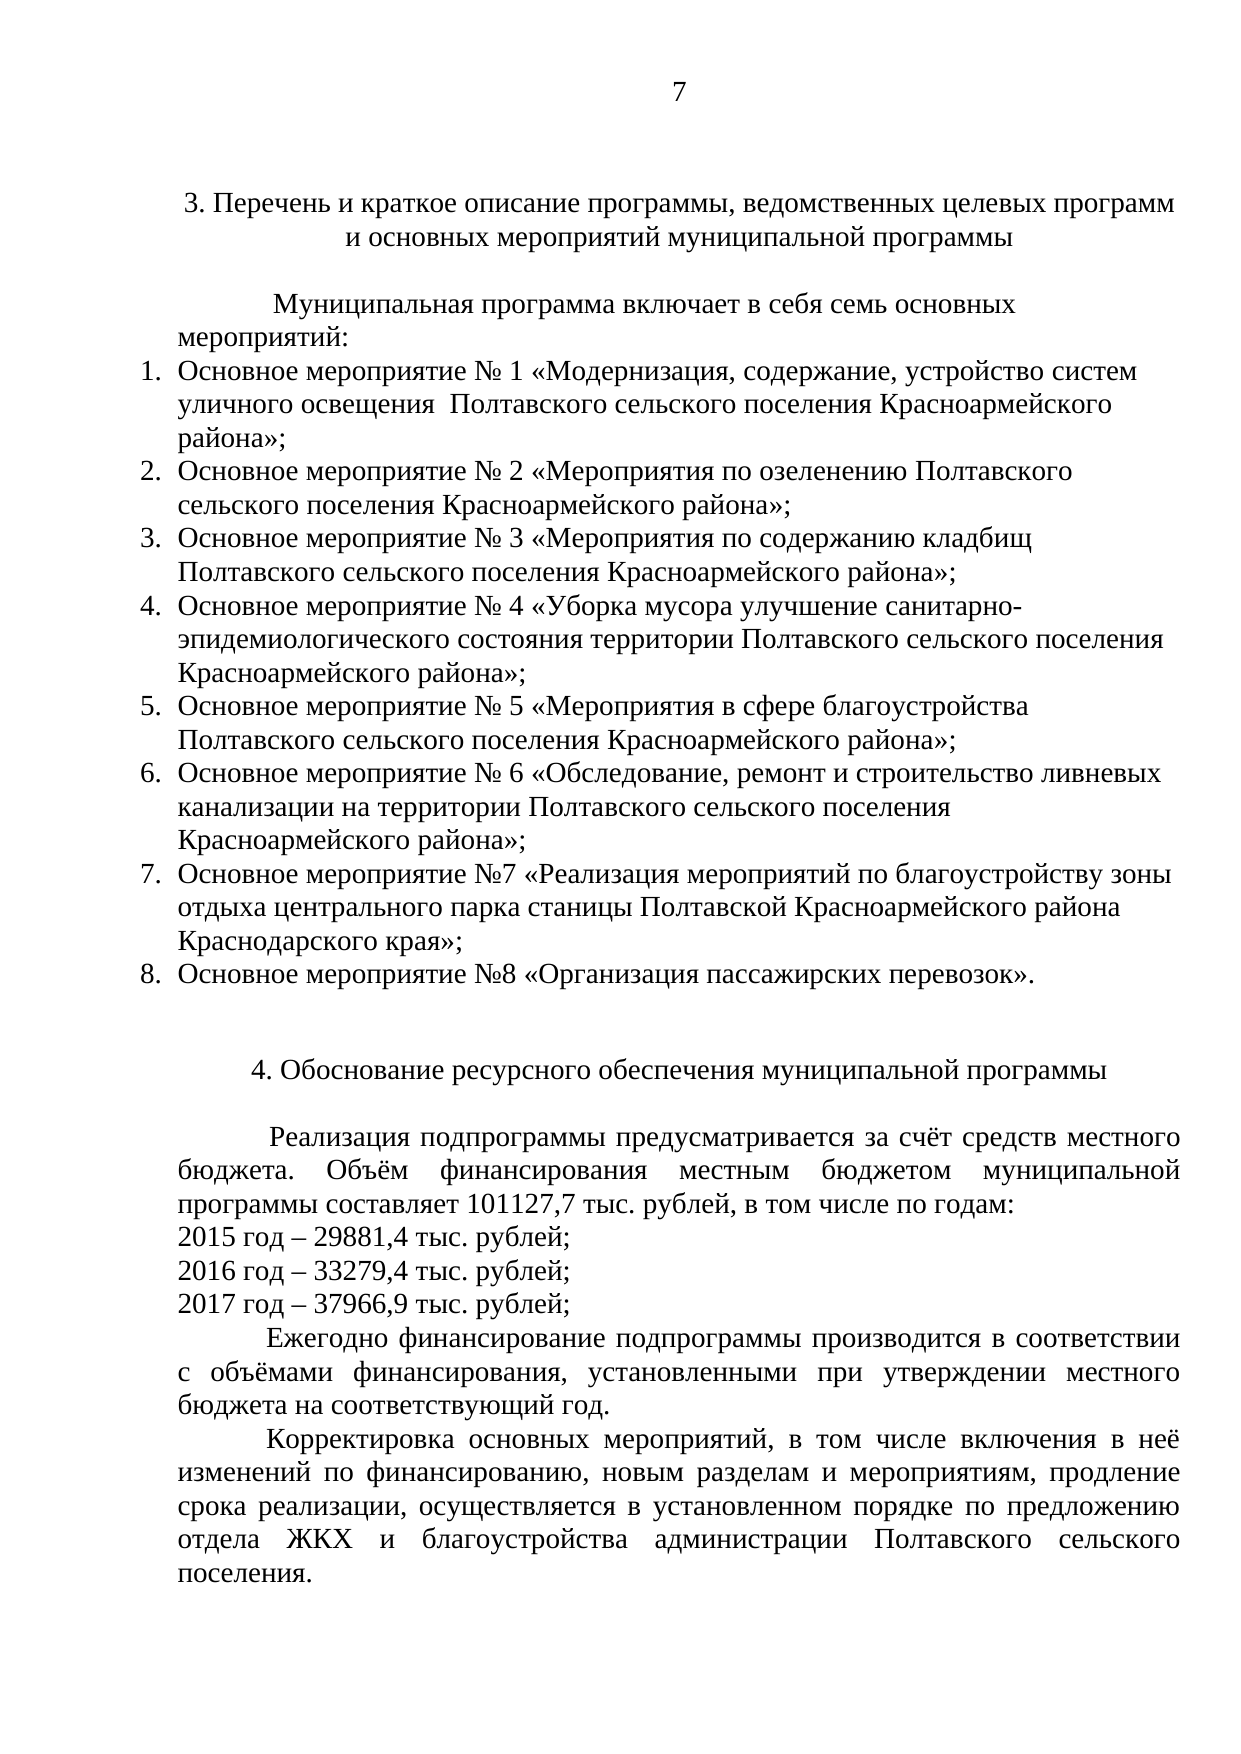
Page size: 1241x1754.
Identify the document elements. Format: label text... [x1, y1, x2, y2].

list Основное мероприятие № 5 «Мероприятия в сфере благоустройства Полтавского сельского поселения Красноармейского района»; [140, 688, 1181, 755]
text Ежегодно финансирование подпрограммы производится в соответствии с объёмами финансирования, установленными при утверждении местного бюджета на соответствующий год. [177, 1320, 1181, 1421]
text 2015 год – 29881,4 тыс. рублей; [177, 1219, 1181, 1253]
list Основное мероприятие №8 «Организация пассажирских перевозок». [140, 957, 1181, 990]
text 2016 год – 33279,4 тыс. рублей; [177, 1253, 1181, 1287]
list Основное мероприятие № 3 «Мероприятия по содержанию кладбищ Полтавского сельского поселения Красноармейского района»; [140, 521, 1181, 588]
text Муниципальная программа включает в себя семь основных мероприятий: [177, 286, 1181, 353]
list Основное мероприятие № 6 «Обследование, ремонт и строительство ливневых канализации на территории Полтавского сельского поселения Красноармейского района»; [140, 755, 1181, 856]
list Основное мероприятие № 2 «Мероприятия по озеленению Полтавского сельского поселения Красноармейского района»; [140, 453, 1181, 521]
list Основное мероприятие № 4 «Уборка мусора улучшение санитарно-эпидемиологического состояния территории Полтавского сельского поселения Красноармейского района»; [140, 588, 1181, 688]
text 3. Перечень и краткое описание программы, ведомственных целевых программ и основных мероприятий муниципальной программы [177, 185, 1181, 252]
text Корректировка основных мероприятий, в том числе включения в неё изменений по финансированию, новым разделам и мероприятиям, продление срока реализации, осуществляется в установленном порядке по предложению отдела ЖКХ и благоустройства администрации Полтавского сельского поселения. [177, 1421, 1181, 1588]
list Основное мероприятие №7 «Реализация мероприятий по благоустройству зоны отдыха центрального парка станицы Полтавской Красноармейского района Краснодарского края»; [140, 856, 1181, 957]
text 2017 год – 37966,9 тыс. рублей; [177, 1287, 1181, 1320]
list Основное мероприятие № 1 «Модернизация, содержание, устройство систем уличного освещения Полтавского сельского поселения Красноармейского района»; [140, 353, 1181, 453]
text Реализация подпрограммы предусматривается за счёт средств местного бюджета. Объём финансирования местным бюджетом муниципальной программы составляет 101127,7 тыс. рублей, в том числе по годам: [177, 1119, 1181, 1219]
text 4. Обоснование ресурсного обеспечения муниципальной программы [177, 1052, 1181, 1085]
